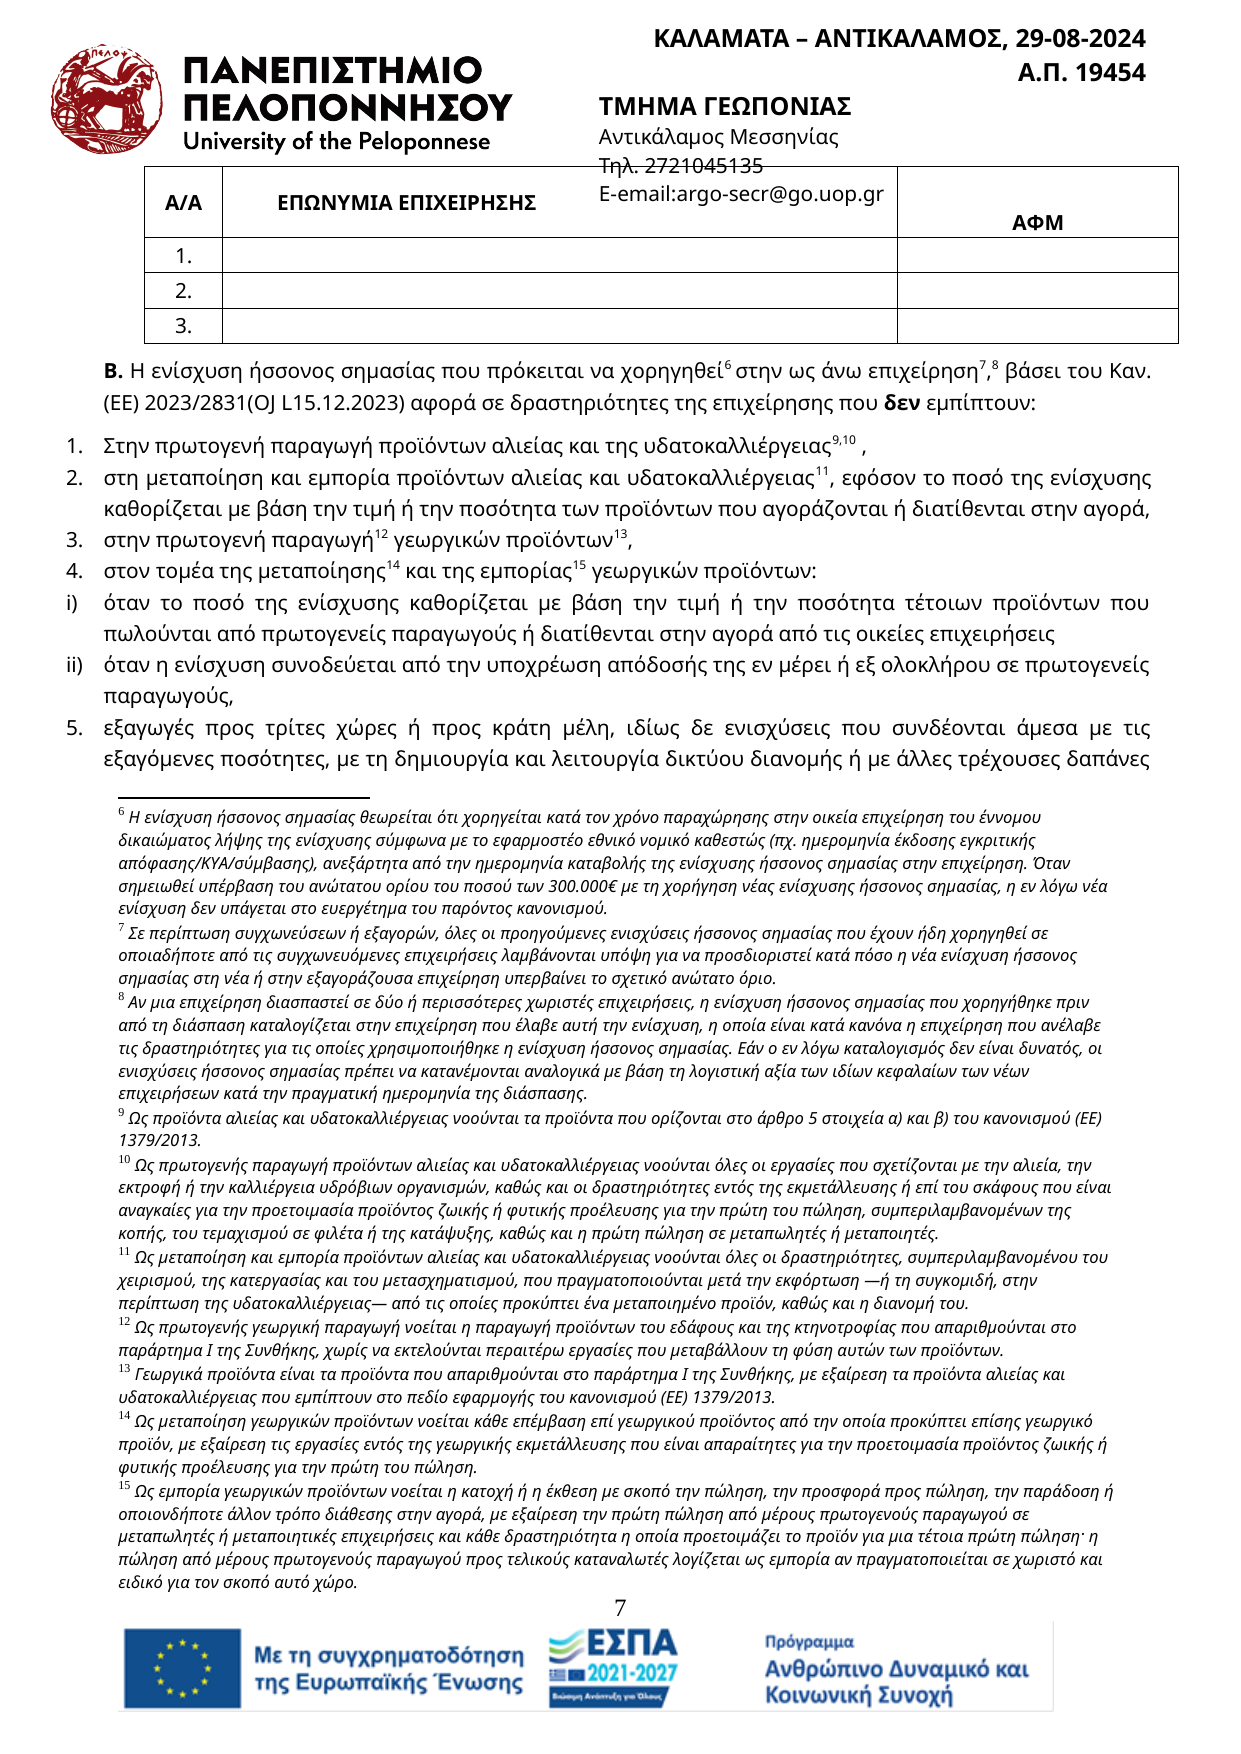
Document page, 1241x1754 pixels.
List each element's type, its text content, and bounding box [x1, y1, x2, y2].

table_cell 2. [145, 273, 222, 308]
list όταν το ποσό της ενίσχυσης καθορίζεται με βάση την τιμή ή την ποσότητα τέτοιων προϊόντων που πωλούνται από πρωτογενείς παραγωγούς ή διατίθενται στην αγορά από τις οικείες επιχειρήσεις [66, 588, 1152, 648]
table_cell [898, 273, 1178, 308]
table_cell 3. [145, 309, 222, 343]
picture [50, 44, 560, 167]
table_header ΑΦΜ [898, 167, 1178, 237]
table_cell [898, 238, 1178, 272]
list όταν η ενίσχυση συνοδεύεται από την υποχρέωση απόδοσής της εν μέρει ή εξ ολοκλήρου σε πρωτογενείς παραγωγούς, [66, 650, 1152, 710]
table_cell [223, 238, 897, 272]
table_header ΕΠΩΝΥΜΙΑ ΕΠΙΧΕΙΡΗΣΗΣ [223, 167, 897, 237]
list εξαγωγές προς τρίτες χώρες ή προς κράτη μέλη, ιδίως δε ενισχύσεις που συνδέονται άμεσα με τις εξαγόμενες ποσότητες, με τη δημιουργία και λειτουργία δικτύου διανομής ή με άλλες τρέχουσες δαπάνες που σχετίζονται με την εξαγωγική δραστηριότητα, [66, 713, 1152, 773]
table_cell [223, 309, 897, 343]
table_cell 1. [145, 238, 222, 272]
table_cell [898, 309, 1178, 343]
table_cell [223, 273, 897, 308]
list στη μεταποίηση και εμπορία προϊόντων αλιείας και υδατοκαλλιέργειας, εφόσον το ποσό της ενίσχυσης καθορίζεται με βάση την τιμή ή την ποσότητα των προϊόντων που αγοράζονται ή διατίθενται στην αγορά, [66, 463, 1152, 523]
list στον τομέα της μεταποίησης και της εμπορίας γεωργικών προϊόντων: [66, 557, 1152, 585]
list Στην πρωτογενή παραγωγή προϊόντων αλιείας και της υδατοκαλλιέργειας, , [66, 432, 1152, 460]
text Β. H ενίσχυση ήσσονος σημασίας που πρόκειται να χορηγηθεί στην ως άνω επιχείρηση, βάσει του Καν. (ΕΕ) 2023/2831(OJ L15.12.2023) αφορά σε δραστηριότητες της επιχείρησης που δεν εμπίπτουν: [103, 357, 1152, 416]
list στην πρωτογενή παραγωγή γεωργικών προϊόντων, [66, 525, 1152, 554]
picture [118, 1621, 1054, 1713]
table_header Α/Α [145, 167, 222, 237]
